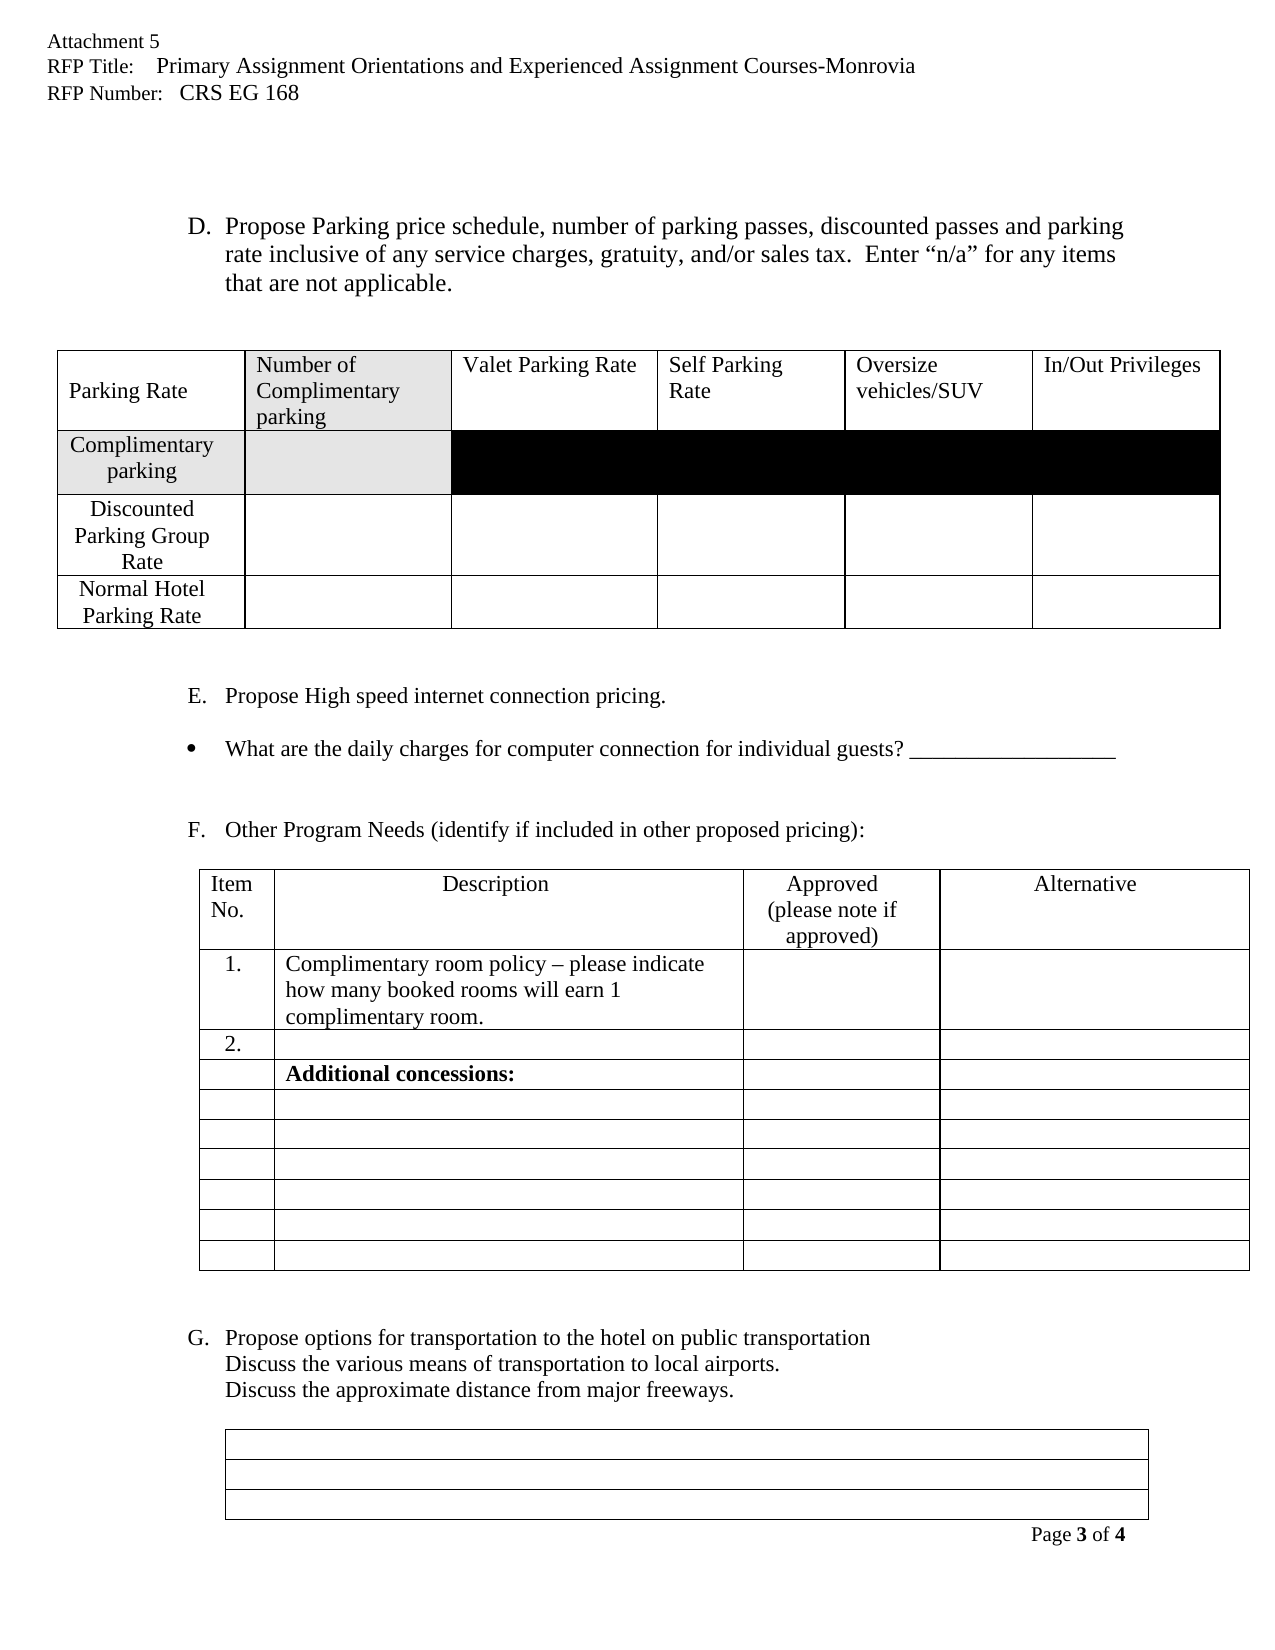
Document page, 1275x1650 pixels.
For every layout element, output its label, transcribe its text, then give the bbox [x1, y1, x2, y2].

table_cell [744, 1090, 939, 1118]
table_cell [246, 576, 451, 628]
table_cell [941, 1210, 1249, 1239]
table_cell [941, 1241, 1249, 1270]
table_header [226, 1430, 1148, 1459]
table_cell Discounted Parking Group Rate [58, 495, 244, 574]
list Propose High speed internet connection pricing. [187, 682, 1125, 708]
table_cell [941, 1149, 1249, 1179]
table_header Alternative [941, 870, 1249, 949]
table_header Item No. [200, 870, 274, 949]
table_cell Normal Hotel Parking Rate [58, 576, 244, 628]
table_cell [744, 1241, 939, 1270]
table_cell [744, 950, 939, 1029]
table_cell [846, 576, 1032, 628]
table_header Oversize vehicles/SUV [846, 351, 1032, 430]
table_cell [1033, 576, 1219, 628]
table_cell [658, 495, 844, 574]
table_cell [200, 1180, 274, 1209]
table_cell [744, 1120, 939, 1148]
table_cell [744, 1180, 939, 1209]
list Discuss the various means of transportation to local airports. [225, 1350, 1125, 1376]
table_cell [275, 1030, 743, 1059]
table_cell [1033, 495, 1219, 574]
table_cell [744, 1030, 939, 1059]
table_cell [846, 431, 1032, 494]
table_cell [275, 1241, 743, 1270]
table_cell [452, 431, 657, 494]
table_cell [846, 495, 1032, 574]
table_cell [226, 1460, 1148, 1489]
table_cell [200, 1120, 274, 1148]
table_cell [941, 1120, 1249, 1148]
table_header Parking Rate [58, 351, 244, 430]
table_cell [941, 950, 1249, 1029]
list What are the daily charges for computer connection for individual guests? __________________ [187, 735, 1125, 761]
table_cell [200, 1241, 274, 1270]
table_cell [452, 495, 657, 574]
table_cell [658, 431, 844, 494]
list Other Program Needs (identify if included in other proposed pricing): [187, 816, 1125, 842]
table_header In/Out Privileges [1033, 351, 1219, 430]
table_cell Complimentary room policy – please indicate how many booked rooms will earn 1 complimentary room. [275, 950, 743, 1029]
list Propose Parking price schedule, number of parking passes, discounted passes and parking rate inclusive of any service charges, gratuity, and/or sales tax. Enter “n/a” for any items that are not applicable. [187, 211, 1125, 297]
table_cell [200, 1210, 274, 1239]
list Propose options for transportation to the hotel on public transportation [187, 1324, 1125, 1350]
table_cell [275, 1149, 743, 1179]
table_header Description [275, 870, 743, 949]
table_cell [200, 1149, 274, 1179]
table_cell [744, 1060, 939, 1089]
table_cell [1033, 431, 1219, 494]
table_cell [246, 495, 451, 574]
table_cell [275, 1090, 743, 1118]
table_cell [226, 1490, 1148, 1518]
table_cell [941, 1090, 1249, 1118]
table_cell [744, 1210, 939, 1239]
table_cell [246, 431, 451, 494]
table_cell [275, 1210, 743, 1239]
table_cell Additional concessions: [275, 1060, 743, 1089]
table_header Approved (please note if approved) [744, 870, 939, 949]
table_cell [275, 1180, 743, 1209]
table_header Valet Parking Rate [452, 351, 657, 430]
table_cell [200, 1060, 274, 1089]
table_cell 1. [200, 950, 274, 1029]
table_cell [658, 576, 844, 628]
table_cell 2. [200, 1030, 274, 1059]
table_cell [941, 1030, 1249, 1059]
list Discuss the approximate distance from major freeways. [225, 1376, 1125, 1403]
table_cell Complimentary parking [58, 431, 244, 494]
table_header Self Parking Rate [658, 351, 844, 430]
table_cell [744, 1149, 939, 1179]
table_header Number of Complimentary parking [246, 351, 451, 430]
table_cell [275, 1120, 743, 1148]
table_cell [452, 576, 657, 628]
table_cell [200, 1090, 274, 1118]
table_cell [941, 1060, 1249, 1089]
table_cell [941, 1180, 1249, 1209]
